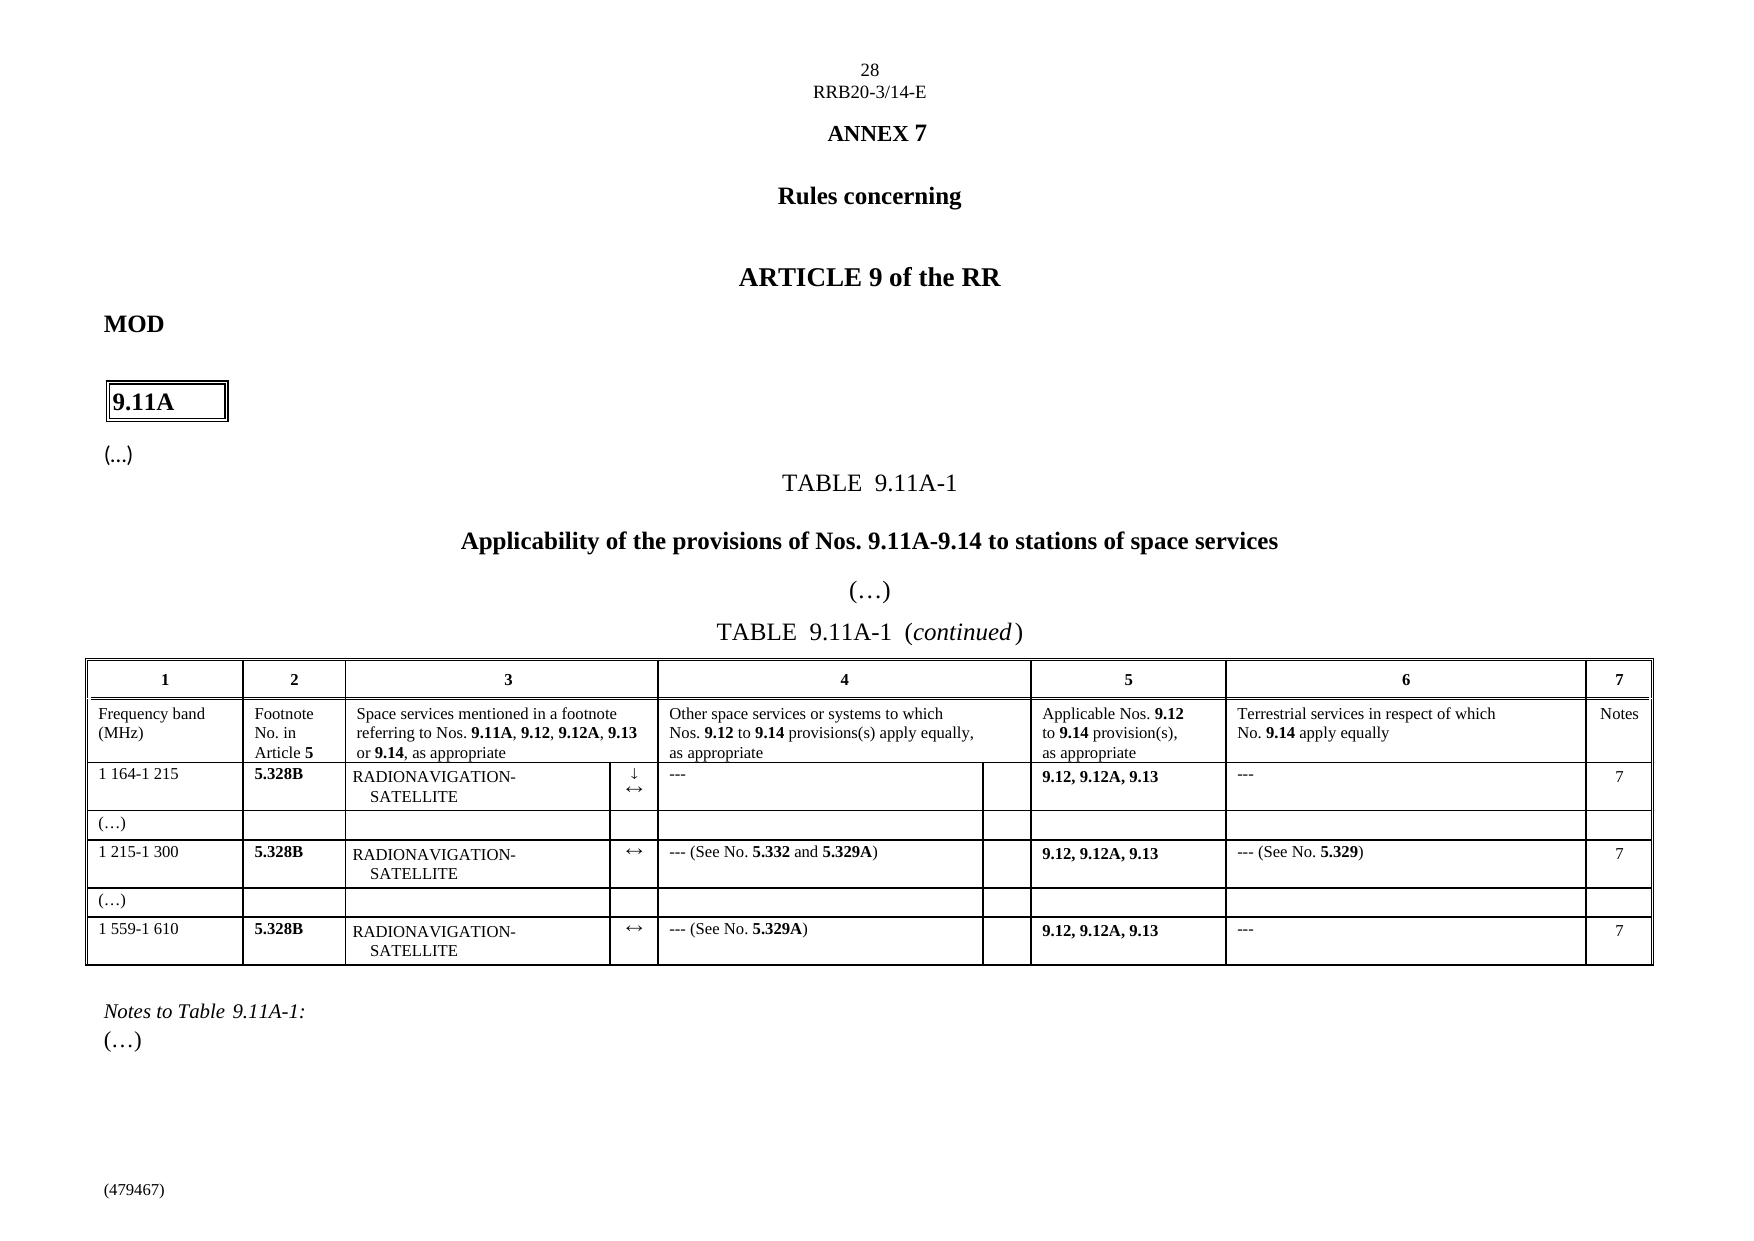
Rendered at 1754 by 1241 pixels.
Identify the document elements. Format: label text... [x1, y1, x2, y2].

table_header 1 [88, 661, 242, 697]
table_cell 5.328B [244, 918, 345, 964]
table_cell 1 215-1 300 [88, 841, 242, 887]
table_cell [346, 889, 609, 916]
table_cell Frequency band (MHz) [88, 697, 242, 762]
table_cell [611, 889, 657, 916]
text Notes to Table 9.11A-1: [103, 995, 1636, 1024]
text (…) [103, 1024, 1636, 1053]
table_cell Footnote No. in Article 5 [244, 700, 345, 762]
table_cell [1227, 889, 1585, 916]
table_header 7 [1587, 661, 1651, 697]
table_header 6 [1227, 661, 1585, 697]
table_cell  [611, 841, 657, 887]
table_cell [659, 811, 982, 839]
table_cell RADIONAVIGATION-SATELLITE [346, 841, 609, 887]
text TABLE 9.11A-1 (continued ) [103, 617, 1636, 645]
table_cell [244, 889, 345, 916]
table_cell [984, 763, 1030, 810]
table_cell 1 559-1 610 [88, 918, 242, 964]
table_header 3 [346, 661, 657, 697]
table_cell [1587, 889, 1651, 916]
table_cell 1 164-1 215 [88, 763, 242, 810]
table_cell [611, 811, 657, 839]
table_cell RADIONAVIGATION-SATELLITE [346, 918, 609, 964]
text ANNEX 7 [118, 118, 1636, 147]
table_cell [984, 889, 1030, 916]
text (…) [103, 439, 1636, 468]
table_cell [1587, 918, 1651, 964]
table_cell [1227, 811, 1585, 839]
table_cell [984, 918, 1030, 964]
text MOD [103, 309, 1636, 338]
text Rules concerning [103, 178, 1636, 211]
table_cell [1587, 811, 1651, 839]
table_header 5 [1032, 661, 1225, 697]
table_cell [1587, 841, 1651, 887]
table_cell (…) [88, 889, 242, 916]
table_cell [1032, 889, 1225, 916]
table_cell   [611, 763, 657, 810]
table_cell 5.328B [244, 841, 345, 887]
table_cell RADIONAVIGATION-SATELLITE [346, 763, 609, 810]
table_cell --- (See No. 5.332 and 5.329A) [659, 841, 982, 887]
table_cell 5.328B [244, 763, 345, 810]
table_cell 9.12, 9.12A, 9.13 [1032, 841, 1225, 887]
table_cell  [611, 918, 657, 964]
table_cell Other space services or systems to which Nos. 9.12 to 9.14 provisions(s) apply equally, as appropriate [659, 700, 1030, 762]
table_cell [984, 811, 1030, 839]
text (…) [103, 575, 1636, 604]
table_cell Space services mentioned in a footnote referring to Nos. 9.11A, 9.12, 9.12A, 9.13 or 9.14, as appropriate [346, 700, 657, 762]
table_cell [1587, 763, 1651, 810]
table_cell [1032, 811, 1225, 839]
text TABLE 9.11A-1 Applicability of the provisions of Nos. 9.11A-9.14 to stations of space services [103, 468, 1636, 554]
text ARTICLE 9 of the RR [103, 261, 1636, 293]
table_cell [346, 811, 609, 839]
table_cell --- (See No. 5.329) [1227, 841, 1585, 887]
table_cell --- [1227, 763, 1585, 810]
table_header 2 [244, 661, 345, 697]
table_cell [659, 889, 982, 916]
table_cell (…) [88, 811, 242, 839]
table_cell Applicable Nos. 9.12 to 9.14 provision(s), as appropriate [1032, 700, 1225, 762]
table_cell Terrestrial services in respect of which No. 9.14 apply equally [1227, 700, 1585, 762]
table_header 4 [659, 661, 1030, 697]
table_cell Notes [1587, 697, 1651, 762]
table_cell --- [1227, 918, 1585, 964]
table_cell 9.12, 9.12A, 9.13 [1032, 918, 1225, 964]
table_cell --- [659, 763, 982, 810]
table_cell 9.12, 9.12A, 9.13 [1032, 763, 1225, 810]
table_cell [244, 811, 345, 839]
table_cell --- (See No. 5.329A) [659, 918, 982, 964]
table_cell [984, 841, 1030, 887]
